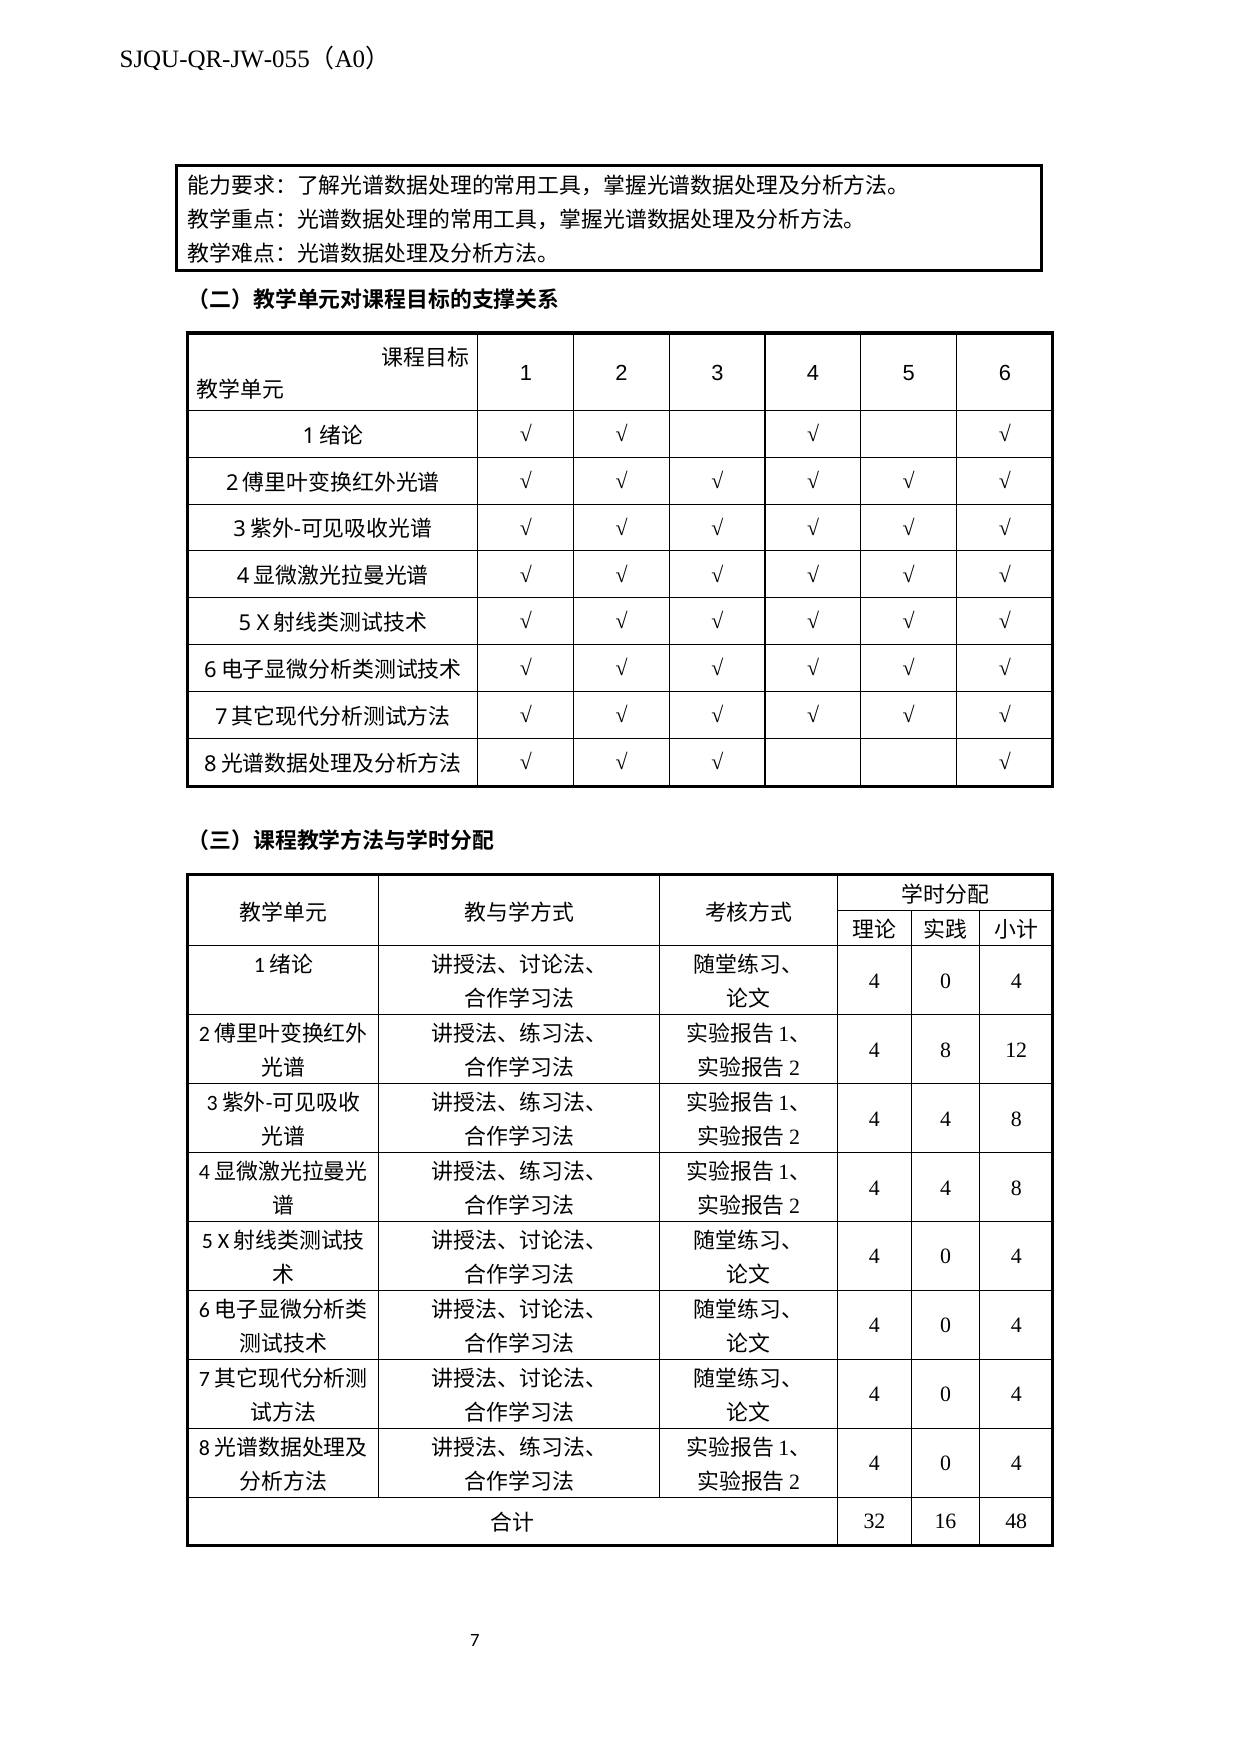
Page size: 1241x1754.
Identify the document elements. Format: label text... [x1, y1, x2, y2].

table_cell 1绪论 [189, 946, 378, 1014]
table_cell √ [574, 598, 669, 644]
table_cell √ [670, 739, 764, 785]
table_cell 4 [838, 1222, 911, 1290]
table_cell 1绪论 [189, 411, 477, 457]
table_cell 6电子显微分析类测试技术 [189, 645, 477, 691]
table_cell 讲授法、讨论法、 合作学习法 [379, 1360, 659, 1428]
table_cell 随堂练习、 论文 [660, 946, 837, 1014]
table_cell 讲授法、讨论法、 合作学习法 [379, 1222, 659, 1290]
table_cell √ [574, 505, 669, 550]
table_cell 随堂练习、 论文 [660, 1291, 837, 1359]
table_header 2 [574, 335, 669, 410]
table_cell [861, 411, 956, 457]
table_cell 16 [912, 1498, 979, 1544]
table_cell 4 [838, 1153, 911, 1221]
table_cell 实验报告1、 实验报告2 [660, 1429, 837, 1497]
table_cell 48 [980, 1498, 1051, 1544]
table_cell √ [957, 505, 1051, 550]
table_cell √ [574, 692, 669, 738]
table_cell 4 [912, 1153, 979, 1221]
table_cell √ [478, 645, 573, 691]
table_cell 5 X射线类测试技术 [189, 1222, 378, 1290]
table_header 5 [861, 335, 956, 410]
table_cell 4 [980, 1429, 1051, 1497]
table_cell 4 [912, 1084, 979, 1152]
table_cell √ [670, 551, 764, 597]
table_cell 4 [838, 1015, 911, 1083]
table_cell √ [861, 458, 956, 503]
table_cell 4 [980, 1291, 1051, 1359]
table_cell √ [957, 458, 1051, 503]
table_cell √ [478, 551, 573, 597]
table_cell 8 [912, 1015, 979, 1083]
table_cell √ [478, 458, 573, 503]
table_cell 3紫外-可见吸收光谱 [189, 1084, 378, 1152]
table_cell 7其它现代分析测试方法 [189, 1360, 378, 1428]
table_cell √ [957, 411, 1051, 457]
table_cell √ [574, 645, 669, 691]
table_cell √ [670, 645, 764, 691]
table_cell 讲授法、练习法、 合作学习法 [379, 1429, 659, 1497]
table_cell √ [766, 645, 860, 691]
table_cell √ [766, 551, 860, 597]
text （二）教学单元对课程目标的支撑关系 [187, 280, 1053, 314]
table_cell 随堂练习、 论文 [660, 1360, 837, 1428]
table_cell √ [574, 411, 669, 457]
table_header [178, 167, 1040, 269]
table_cell 8光谱数据处理及分析方法 [189, 1429, 378, 1497]
table_cell √ [957, 551, 1051, 597]
table_cell 0 [912, 946, 979, 1014]
table_cell 讲授法、练习法、 合作学习法 [379, 1084, 659, 1152]
table_cell 4显微激光拉曼光谱 [189, 1153, 378, 1221]
text （三）课程教学方法与学时分配 [187, 822, 1053, 856]
table_cell 实验报告1、 实验报告2 [660, 1015, 837, 1083]
table_cell 0 [912, 1291, 979, 1359]
table_cell √ [478, 411, 573, 457]
table_cell 实验报告1、 实验报告2 [660, 1153, 837, 1221]
table_cell 0 [912, 1360, 979, 1428]
table_cell 随堂练习、 论文 [660, 1222, 837, 1290]
table_cell 实验报告1、 实验报告2 [660, 1084, 837, 1152]
table_cell √ [766, 505, 860, 550]
table_cell 2傅里叶变换红外光谱 [189, 458, 477, 503]
table_cell 4 [980, 946, 1051, 1014]
table_cell √ [766, 458, 860, 503]
table_cell 6电子显微分析类测试技术 [189, 1291, 378, 1359]
table_cell 4 [980, 1360, 1051, 1428]
table_cell √ [861, 692, 956, 738]
table_cell 讲授法、讨论法、 合作学习法 [379, 1291, 659, 1359]
table_cell 4 [980, 1222, 1051, 1290]
table_cell [670, 411, 764, 457]
table_cell [861, 739, 956, 785]
table_cell 4 [838, 1429, 911, 1497]
table_cell 3紫外-可见吸收光谱 [189, 505, 477, 550]
table_cell √ [766, 692, 860, 738]
table_cell √ [478, 598, 573, 644]
table_header 教与学方式 [379, 876, 659, 945]
table_header 6 [957, 335, 1051, 410]
table_cell √ [574, 458, 669, 503]
table_header 学时分配 [838, 876, 1051, 910]
table_cell 7其它现代分析测试方法 [189, 692, 477, 738]
table_cell 讲授法、练习法、 合作学习法 [379, 1153, 659, 1221]
table_header 教学单元 [189, 876, 378, 945]
table_cell √ [861, 505, 956, 550]
table_cell 8 [980, 1084, 1051, 1152]
table_cell 实践 [912, 911, 979, 945]
table_cell 32 [838, 1498, 911, 1544]
table_cell 8 [980, 1153, 1051, 1221]
table_cell 合计 [189, 1498, 837, 1544]
table_cell √ [766, 411, 860, 457]
table_header 考核方式 [660, 876, 837, 945]
table_cell √ [574, 739, 669, 785]
table_cell 8光谱数据处理及分析方法 [189, 739, 477, 785]
table_cell 理论 [838, 911, 911, 945]
table_cell √ [957, 739, 1051, 785]
table_cell 12 [980, 1015, 1051, 1083]
table_cell 0 [912, 1429, 979, 1497]
table_cell √ [478, 505, 573, 550]
table_cell 小计 [980, 911, 1051, 945]
table_cell 讲授法、讨论法、 合作学习法 [379, 946, 659, 1014]
table_cell 4 [838, 1291, 911, 1359]
table_cell 4 [838, 946, 911, 1014]
table_cell 2傅里叶变换红外光谱 [189, 1015, 378, 1083]
table_cell 0 [912, 1222, 979, 1290]
table_cell 4显微激光拉曼光谱 [189, 551, 477, 597]
table_cell 4 [838, 1084, 911, 1152]
table_header 1 [478, 335, 573, 410]
table_cell √ [670, 458, 764, 503]
table_cell √ [478, 739, 573, 785]
table_header 3 [670, 335, 764, 410]
table_cell √ [957, 598, 1051, 644]
table_cell √ [957, 692, 1051, 738]
table_cell √ [574, 551, 669, 597]
table_cell √ [670, 598, 764, 644]
table_cell √ [478, 692, 573, 738]
table_cell 讲授法、练习法、 合作学习法 [379, 1015, 659, 1083]
table_cell [766, 739, 860, 785]
table_cell √ [670, 505, 764, 550]
table_cell √ [766, 598, 860, 644]
table_header 课程目标 教学单元 [189, 335, 477, 410]
table_cell √ [670, 692, 764, 738]
table_cell √ [861, 551, 956, 597]
table_cell 4 [838, 1360, 911, 1428]
table_cell √ [957, 645, 1051, 691]
table_cell √ [861, 645, 956, 691]
table_cell √ [861, 598, 956, 644]
table_header 4 [766, 335, 860, 410]
table_cell 5 X射线类测试技术 [189, 598, 477, 644]
